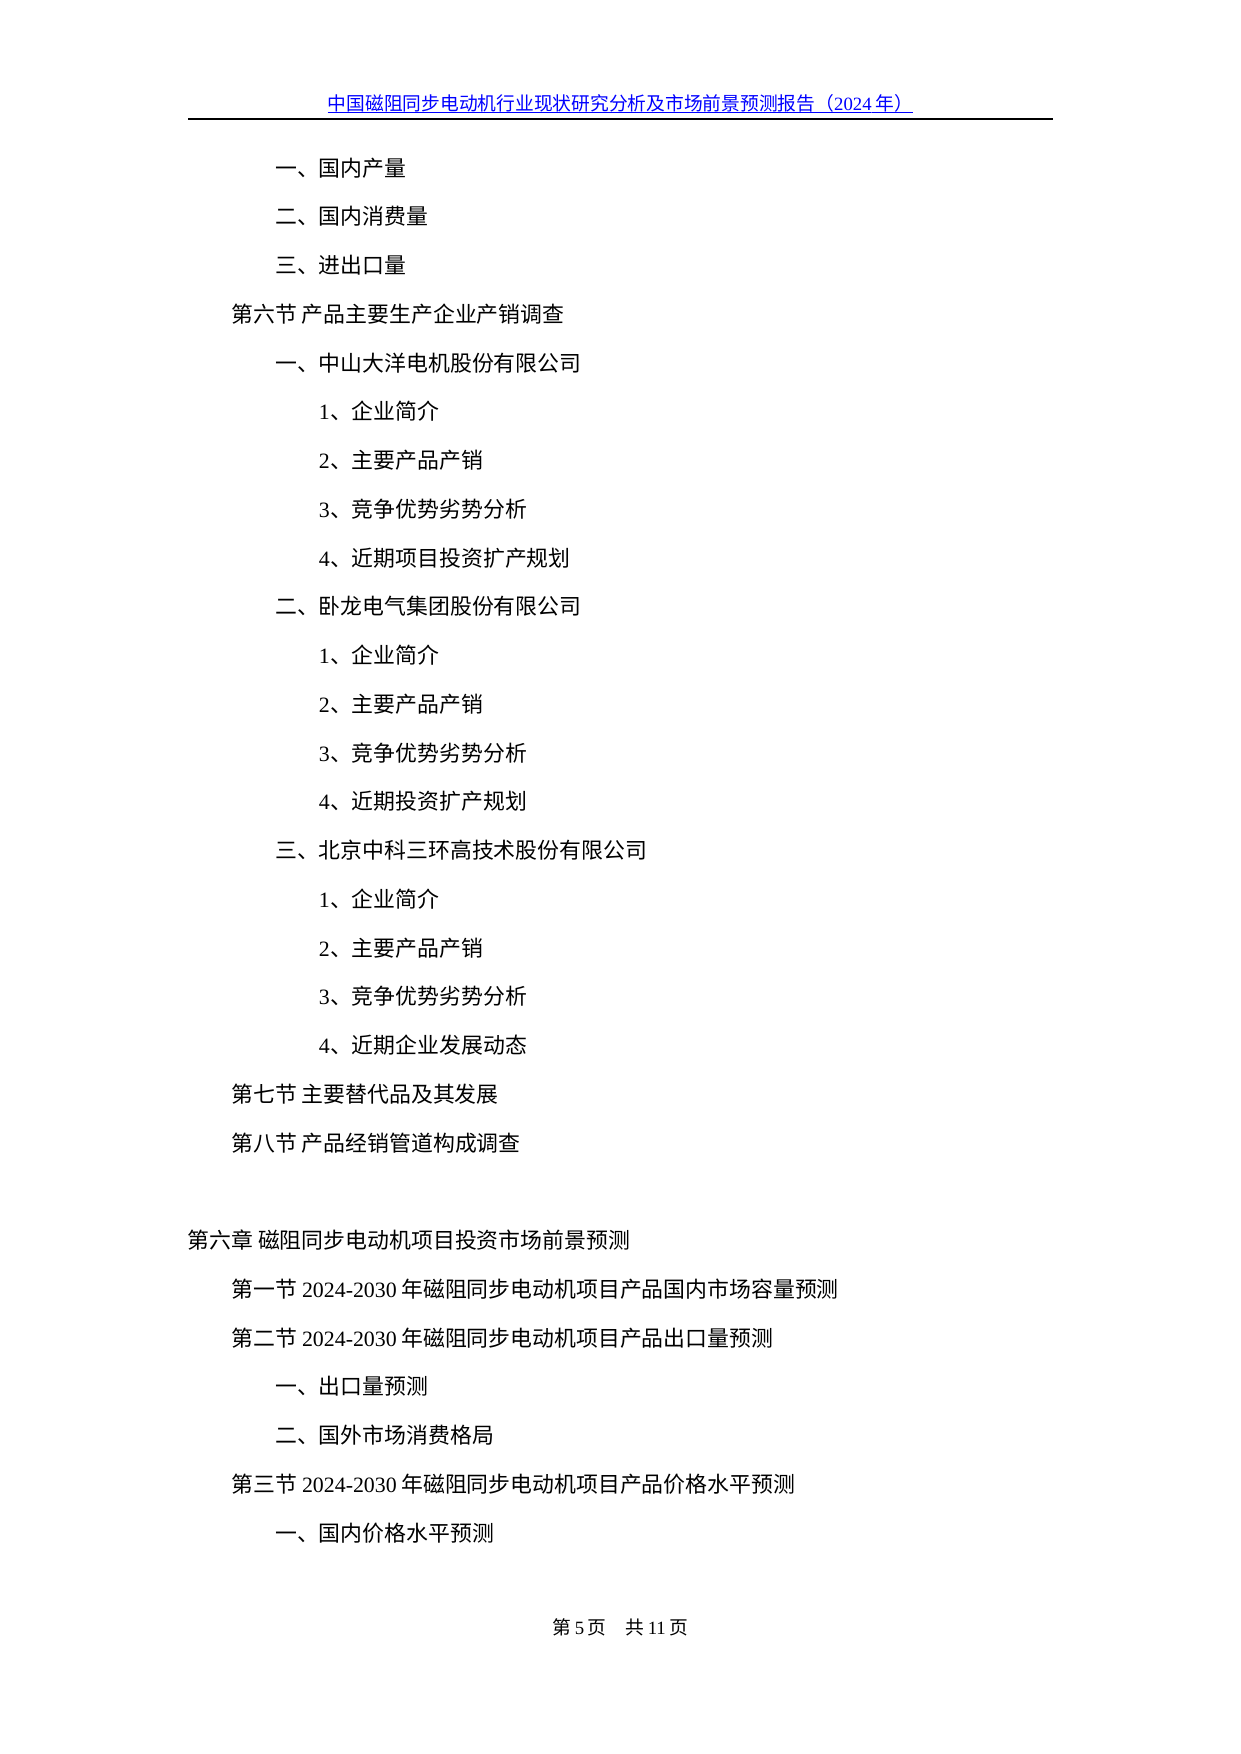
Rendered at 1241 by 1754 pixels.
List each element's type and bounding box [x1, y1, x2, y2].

text [187, 150, 1053, 1548]
